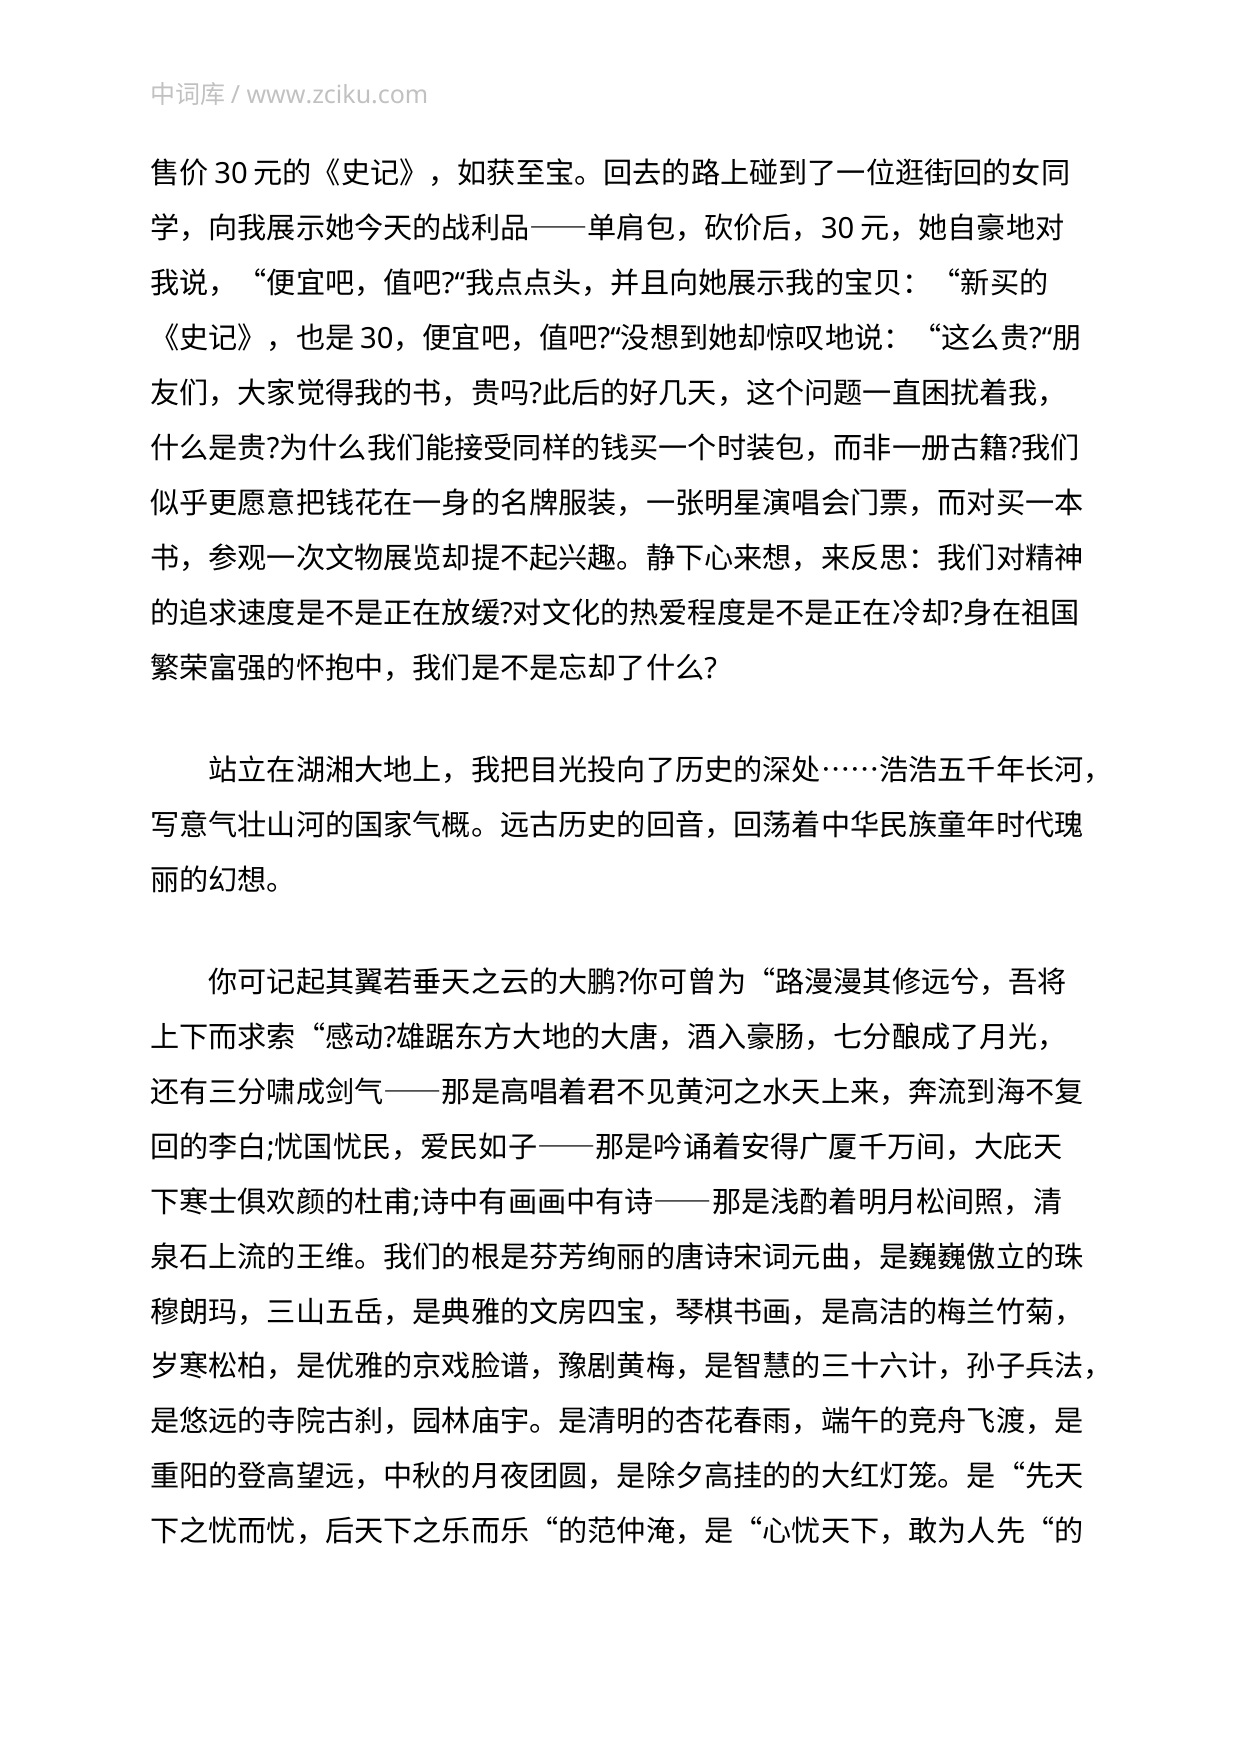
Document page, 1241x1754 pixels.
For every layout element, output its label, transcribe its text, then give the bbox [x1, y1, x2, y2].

text 站立在湖湘大地上，我把目光投向了历史的深处……浩浩五千年长河，写意气壮山河的国家气概。远古历史的回音，回荡着中华民族童年时代瑰丽的幻想。 [150, 747, 1090, 899]
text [150, 958, 1090, 1550]
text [150, 150, 1090, 687]
